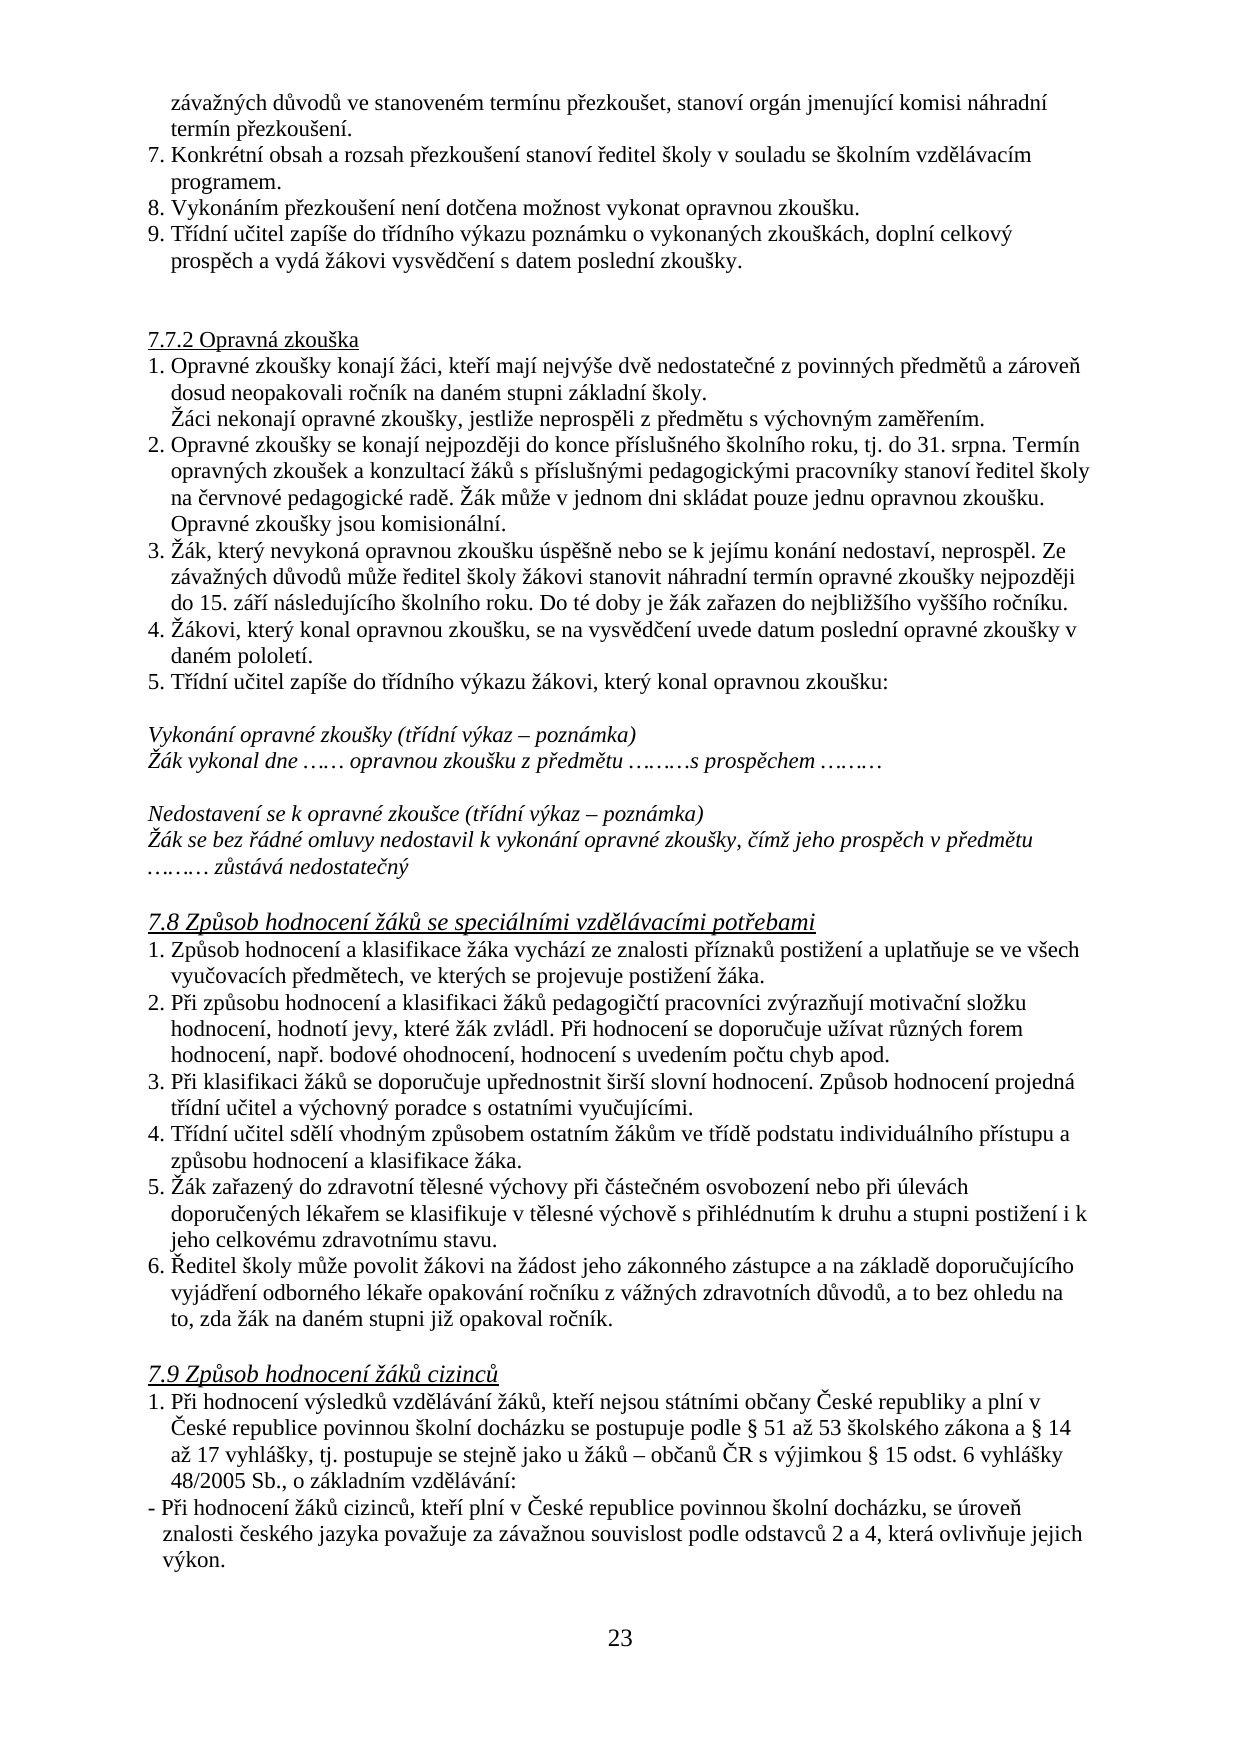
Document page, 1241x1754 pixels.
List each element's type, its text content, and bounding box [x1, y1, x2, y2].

text České republice povinnou školní docházku se postupuje podle § 51 až 53 školského zákona a § 14 [148, 1414, 1093, 1441]
text 3. Při klasifikaci žáků se doporučuje upřednostnit širší slovní hodnocení. Způsob hodnocení projedná [148, 1068, 1093, 1094]
text jeho celkovému zdravotnímu stavu. [148, 1226, 1093, 1252]
text 5. Třídní učitel zapíše do třídního výkazu žákovi, který konal opravnou zkoušku: [148, 668, 1093, 695]
text Opravné zkoušky jsou komisionální. [148, 510, 1093, 537]
text 1. Opravné zkoušky konají žáci, kteří mají nejvýše dvě nedostatečné z povinných předmětů a zároveň [148, 352, 1093, 378]
text způsobu hodnocení a klasifikace žáka. [148, 1147, 1093, 1173]
text 6. Ředitel školy může povolit žákovi na žádost jeho zákonného zástupce a na základě doporučujícího [148, 1252, 1093, 1279]
text vyjádření odborného lékaře opakování ročníku z vážných zdravotních důvodů, a to bez ohledu na [148, 1279, 1093, 1305]
text Žáci nekonají opravné zkoušky, jestliže neprospěli z předmětu s výchovným zaměřením. [148, 405, 1093, 431]
text vyučovacích předmětech, ve kterých se projevuje postižení žáka. [148, 962, 1093, 989]
text Nedostavení se k opravné zkoušce (třídní výkaz – poznámka) [148, 800, 1093, 827]
text 4. Třídní učitel sdělí vhodným způsobem ostatním žákům ve třídě podstatu individuálního přístupu a [148, 1121, 1093, 1147]
text hodnocení, např. bodové ohodnocení, hodnocení s uvedením počtu chyb apod. [148, 1041, 1093, 1068]
text 9. Třídní učitel zapíše do třídního výkazu poznámku o vykonaných zkouškách, doplní celkový [148, 220, 1093, 247]
text Vykonání opravné zkoušky (třídní výkaz – poznámka) [148, 721, 1093, 747]
text 7.7.2 Opravná zkouška [148, 326, 1093, 352]
text 48/2005 Sb., o základním vzdělávání: [148, 1467, 1093, 1493]
text do 15. září následujícího školního roku. Do té doby je žák zařazen do nejbližšího vyššího ročníku. [148, 589, 1093, 616]
text 2. Opravné zkoušky se konají nejpozději do konce příslušného školního roku, tj. do 31. srpna. Termín [148, 431, 1093, 458]
text 7.9 Způsob hodnocení žáků cizinců [148, 1359, 1093, 1388]
text na červnové pedagogické radě. Žák může v jednom dni skládat pouze jednu opravnou zkoušku. [148, 484, 1093, 510]
text - Při hodnocení žáků cizinců, kteří plní v České republice povinnou školní docházku, se úroveň znalosti českého jazyka považuje za závažnou souvislost podle odstavců 2 a 4, která ovlivňuje jejich výkon. [148, 1493, 1093, 1573]
text 3. Žák, který nevykoná opravnou zkoušku úspěšně nebo se k jejímu konání nedostaví, neprospěl. Ze [148, 537, 1093, 563]
text 5. Žák zařazený do zdravotní tělesné výchovy při částečném osvobození nebo při úlevách [148, 1173, 1093, 1199]
text dosud neopakovali ročník na daném stupni základní školy. [148, 378, 1093, 405]
text závažných důvodů může ředitel školy žákovi stanovit náhradní termín opravné zkoušky nejpozději [148, 563, 1093, 589]
text až 17 vyhlášky, tj. postupuje se stejně jako u žáků – občanů ČR s výjimkou § 15 odst. 6 vyhlášky [148, 1441, 1093, 1467]
text hodnocení, hodnotí jevy, které žák zvládl. Při hodnocení se doporučuje užívat různých forem [148, 1015, 1093, 1041]
text daném pololetí. [148, 642, 1093, 668]
text opravných zkoušek a konzultací žáků s příslušnými pedagogickými pracovníky stanoví ředitel školy [148, 458, 1093, 484]
text třídní učitel a výchovný poradce s ostatními vyučujícími. [148, 1094, 1093, 1121]
text Žák se bez řádné omluvy nedostavil k vykonání opravné zkoušky, čímž jeho prospěch v předmětu ……… zůstává nedostatečný [148, 827, 1093, 879]
text 1. Způsob hodnocení a klasifikace žáka vychází ze znalosti příznaků postižení a uplatňuje se ve všech [148, 936, 1093, 962]
text 2. Při způsobu hodnocení a klasifikaci žáků pedagogičtí pracovníci zvýrazňují motivační složku [148, 989, 1093, 1015]
text 4. Žákovi, který konal opravnou zkoušku, se na vysvědčení uvede datum poslední opravné zkoušky v [148, 616, 1093, 642]
text doporučených lékařem se klasifikuje v tělesné výchově s přihlédnutím k druhu a stupni postižení i k [148, 1199, 1093, 1226]
text Žák vykonal dne …… opravnou zkoušku z předmětu ………s prospěchem ……… [148, 747, 1093, 774]
text 8. Vykonáním přezkoušení není dotčena možnost vykonat opravnou zkoušku. [148, 194, 1093, 220]
text 7. Konkrétní obsah a rozsah přezkoušení stanoví ředitel školy v souladu se školním vzdělávacím [148, 141, 1093, 168]
text to, zda žák na daném stupni již opakoval ročník. [148, 1305, 1093, 1331]
text termín přezkoušení. [148, 115, 1093, 141]
text 7.8 Způsob hodnocení žáků se speciálními vzdělávacími potřebami [148, 907, 1093, 936]
text prospěch a vydá žákovi vysvědčení s datem poslední zkoušky. [148, 247, 1093, 273]
text závažných důvodů ve stanoveném termínu přezkoušet, stanoví orgán jmenující komisi náhradní [148, 89, 1093, 115]
text 1. Při hodnocení výsledků vzdělávání žáků, kteří nejsou státními občany České republiky a plní v [148, 1388, 1093, 1414]
text programem. [148, 168, 1093, 194]
